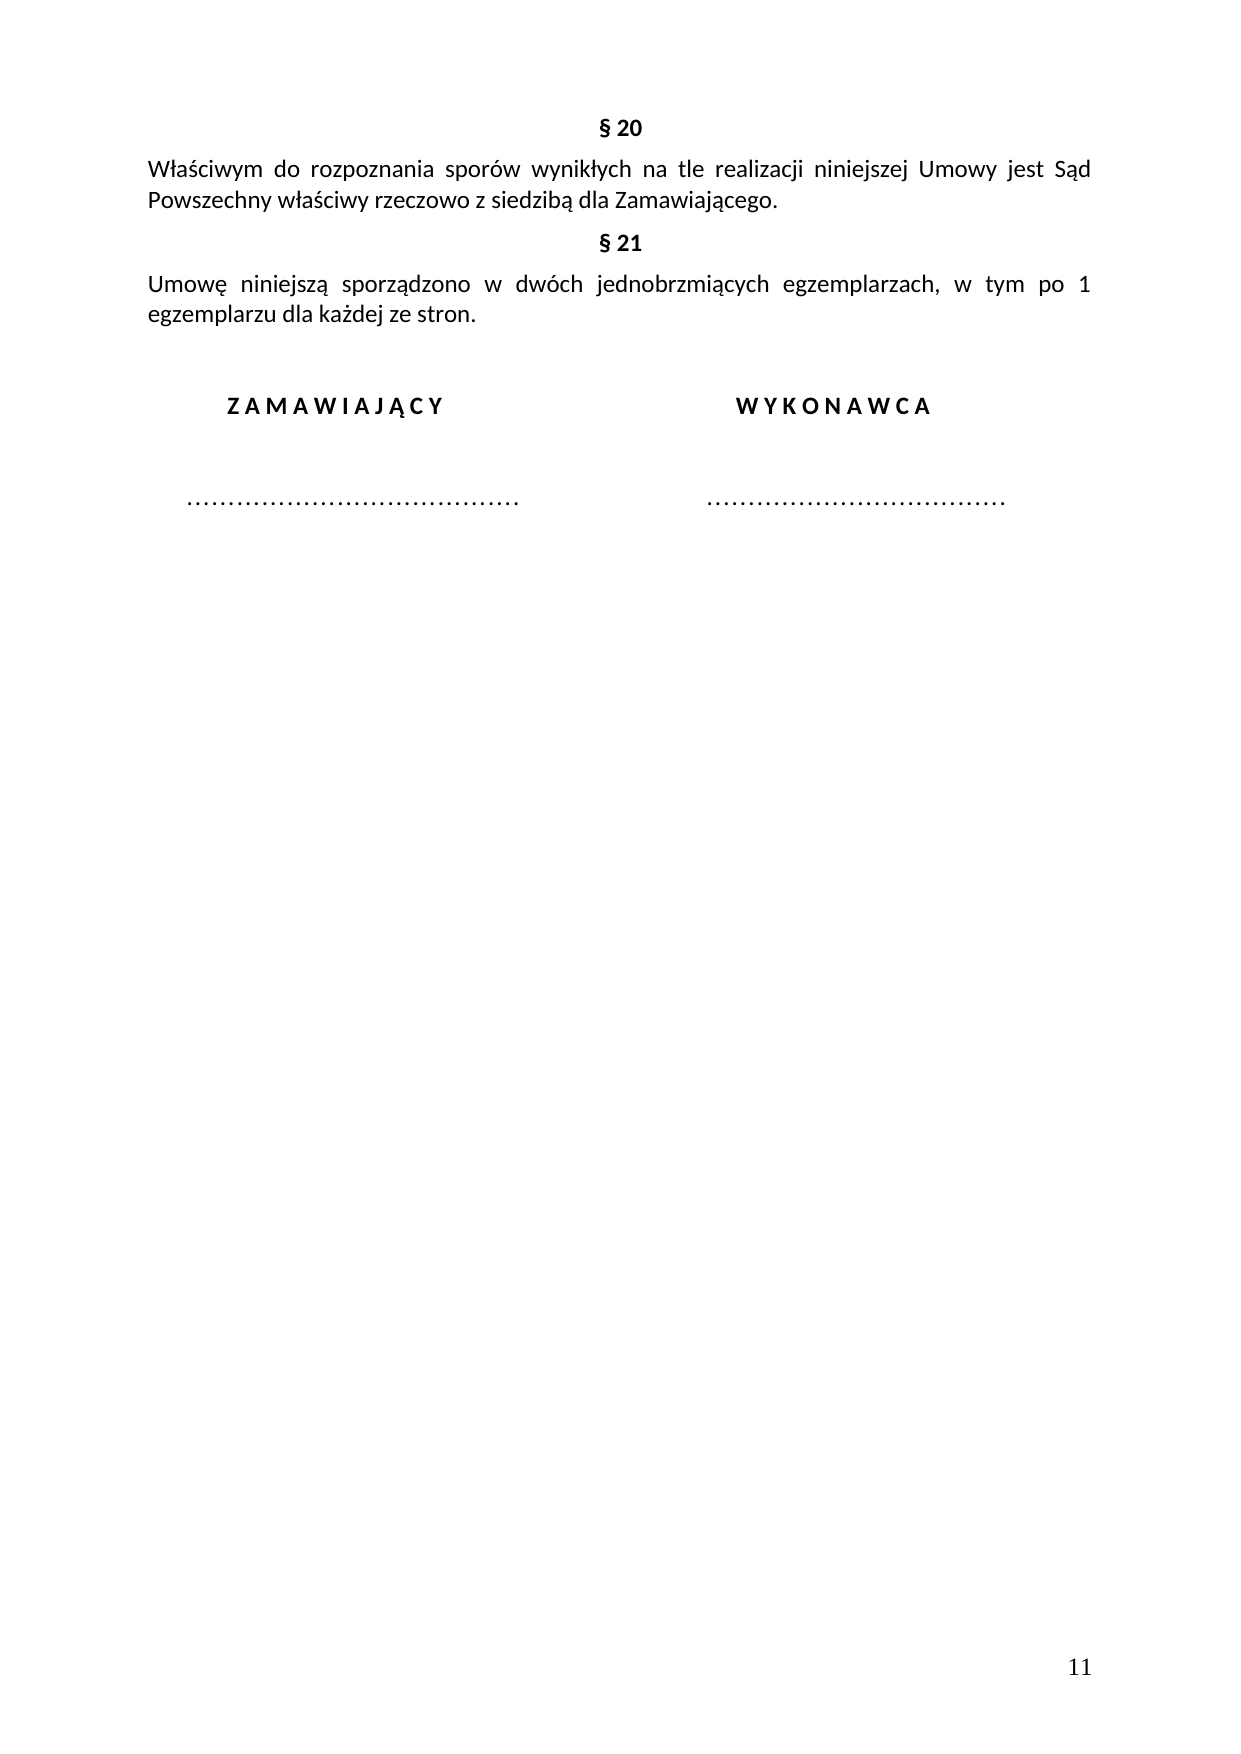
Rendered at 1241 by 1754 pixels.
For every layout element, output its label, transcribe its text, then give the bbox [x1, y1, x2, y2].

text ........................................ .................................... [148, 481, 1093, 512]
text Umowę niniejszą sporządzono w dwóch jednobrzmiących egzemplarzach, w tym po 1 egzemplarzu dla każdej ze stron. [148, 268, 1093, 329]
text § 20 [148, 112, 1093, 143]
text Właściwym do rozpoznania sporów wynikłych na tle realizacji niniejszej Umowy jest Sąd Powszechny właściwy rzeczowo z siedzibą dla Zamawiającego. [148, 153, 1093, 214]
text § 21 [148, 227, 1093, 257]
text Z A M A W I A J Ą C Y W Y K O N A W C A [148, 390, 1093, 420]
